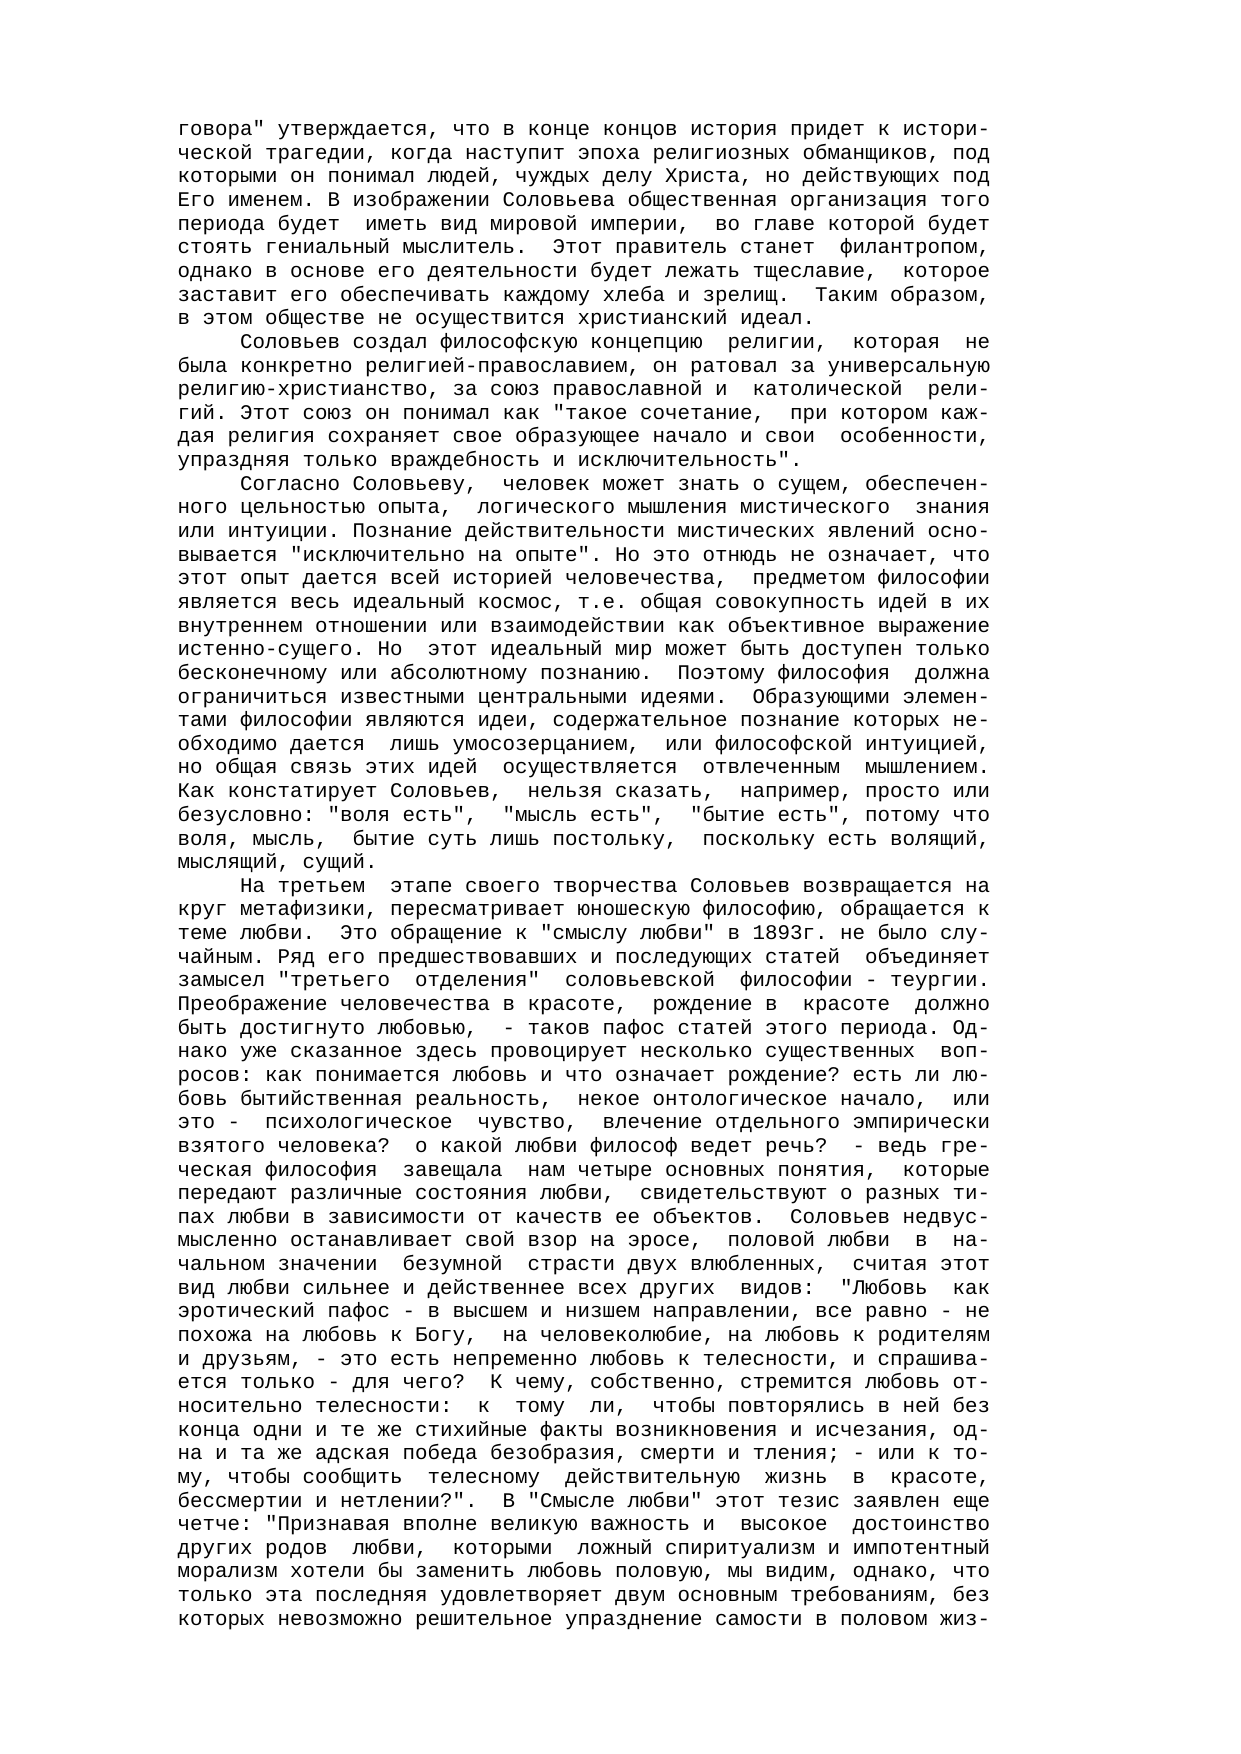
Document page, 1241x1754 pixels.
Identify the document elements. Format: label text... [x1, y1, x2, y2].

text взятого человека? о какой любви философ ведет речь? - ведь гре- [177, 1135, 1152, 1158]
text или интуиции. Познание действительности мистических явлений осно- [177, 520, 1152, 544]
text вывается "исключительно на опыте". Но это отнюдь не означает, что [177, 544, 1152, 567]
text Согласно Соловьеву, человек может знать о сущем, обеспечен- [177, 473, 1152, 496]
text вид любви сильнее и действеннее всех других видов: "Любовь как [177, 1277, 1152, 1300]
text росов: как понимается любовь и что означает рождение? есть ли лю- [177, 1064, 1152, 1088]
text мыслящий, сущий. [177, 851, 1152, 875]
text в этом обществе не осуществится христианский идеал. [177, 307, 1152, 331]
text конца одни и те же стихийные факты возникновения и исчезания, од- [177, 1419, 1152, 1442]
text однако в основе его деятельности будет лежать тщеславие, которое [177, 260, 1152, 284]
text Преображение человечества в красоте, рождение в красоте должно [177, 993, 1152, 1017]
text но общая связь этих идей осуществляется отвлеченным мышлением. [177, 757, 1152, 780]
text тами философии являются идеи, содержательное познание которых не- [177, 709, 1152, 733]
text бессмертии и нетлении?". В "Смысле любви" этот тезис заявлен еще [177, 1489, 1152, 1513]
text чайным. Ряд его предшествовавших и последующих статей объединяет [177, 946, 1152, 969]
text четче: "Признавая вполне великую важность и высокое достоинство [177, 1513, 1152, 1537]
text истенно-сущего. Но этот идеальный мир может быть доступен только [177, 638, 1152, 662]
text на и та же адская победа безобразия, смерти и тления; - или к то- [177, 1442, 1152, 1466]
text обходимо дается лишь умосозерцанием, или философской интуицией, [177, 733, 1152, 757]
text нако уже сказанное здесь провоцирует несколько существенных воп- [177, 1040, 1152, 1064]
text На третьем этапе своего творчества Соловьев возвращается на [177, 875, 1152, 898]
text дая религия сохраняет свое образующее начало и свои особенности, [177, 426, 1152, 449]
text передают различные состояния любви, свидетельствуют о разных ти- [177, 1182, 1152, 1206]
text быть достигнуто любовью, - таков пафос статей этого периода. Од- [177, 1017, 1152, 1040]
text этот опыт дается всей историей человечества, предметом философии [177, 567, 1152, 591]
text бесконечному или абсолютному познанию. Поэтому философия должна [177, 662, 1152, 686]
text религию-христианство, за союз православной и католической рели- [177, 378, 1152, 402]
text му, чтобы сообщить телесному действительную жизнь в красоте, [177, 1466, 1152, 1489]
text безусловно: "воля есть", "мысль есть", "бытие есть", потому что [177, 804, 1152, 827]
text говора" утверждается, что в конце концов история придет к истори- [177, 118, 1152, 142]
text замысел "третьего отделения" соловьевской философии - теургии. [177, 969, 1152, 993]
text Соловьев создал философскую концепцию религии, которая не [177, 331, 1152, 354]
text теме любви. Это обращение к "смыслу любви" в 1893г. не было слу- [177, 922, 1152, 946]
text ческая философия завещала нам четыре основных понятия, которые [177, 1158, 1152, 1182]
text и друзьям, - это есть непременно любовь к телесности, и спрашива- [177, 1348, 1152, 1371]
text круг метафизики, пересматривает юношескую философию, обращается к [177, 898, 1152, 922]
text бовь бытийственная реальность, некое онтологическое начало, или [177, 1088, 1152, 1111]
text была конкретно религией-православием, он ратовал за универсальную [177, 354, 1152, 378]
text только эта последняя удовлетворяет двум основным требованиям, без [177, 1584, 1152, 1608]
text пах любви в зависимости от качеств ее объектов. Соловьев недвус- [177, 1206, 1152, 1229]
text похожа на любовь к Богу, на человеколюбие, на любовь к родителям [177, 1324, 1152, 1348]
text чальном значении безумной страсти двух влюбленных, считая этот [177, 1253, 1152, 1277]
text ческой трагедии, когда наступит эпоха религиозных обманщиков, под [177, 142, 1152, 165]
text которыми он понимал людей, чуждых делу Христа, но действующих под [177, 165, 1152, 189]
text ного цельностью опыта, логического мышления мистического знания [177, 496, 1152, 520]
text Его именем. В изображении Соловьева общественная организация того [177, 189, 1152, 213]
text является весь идеальный космос, т.е. общая совокупность идей в их [177, 591, 1152, 615]
text Как констатирует Соловьев, нельзя сказать, например, просто или [177, 780, 1152, 804]
text которых невозможно решительное упразднение самости в половом жиз- [177, 1608, 1152, 1631]
text других родов любви, которыми ложный спиритуализм и импотентный [177, 1537, 1152, 1561]
text ограничиться известными центральными идеями. Образующими элемен- [177, 686, 1152, 709]
text гий. Этот союз он понимал как "такое сочетание, при котором каж- [177, 402, 1152, 426]
text заставит его обеспечивать каждому хлеба и зрелищ. Таким образом, [177, 284, 1152, 307]
text это - психологическое чувство, влечение отдельного эмпирически [177, 1111, 1152, 1135]
text упраздняя только враждебность и исключительность". [177, 449, 1152, 473]
text внутреннем отношении или взаимодействии как объективное выражение [177, 615, 1152, 638]
text стоять гениальный мыслитель. Этот правитель станет филантропом, [177, 236, 1152, 260]
text ется только - для чего? К чему, собственно, стремится любовь от- [177, 1371, 1152, 1395]
text эротический пафос - в высшем и низшем направлении, все равно - не [177, 1300, 1152, 1324]
text мысленно останавливает свой взор на эросе, половой любви в на- [177, 1229, 1152, 1253]
text воля, мысль, бытие суть лишь постольку, поскольку есть волящий, [177, 827, 1152, 851]
text носительно телесности: к тому ли, чтобы повторялись в ней без [177, 1395, 1152, 1419]
text периода будет иметь вид мировой империи, во главе которой будет [177, 213, 1152, 236]
text морализм хотели бы заменить любовь половую, мы видим, однако, что [177, 1561, 1152, 1584]
